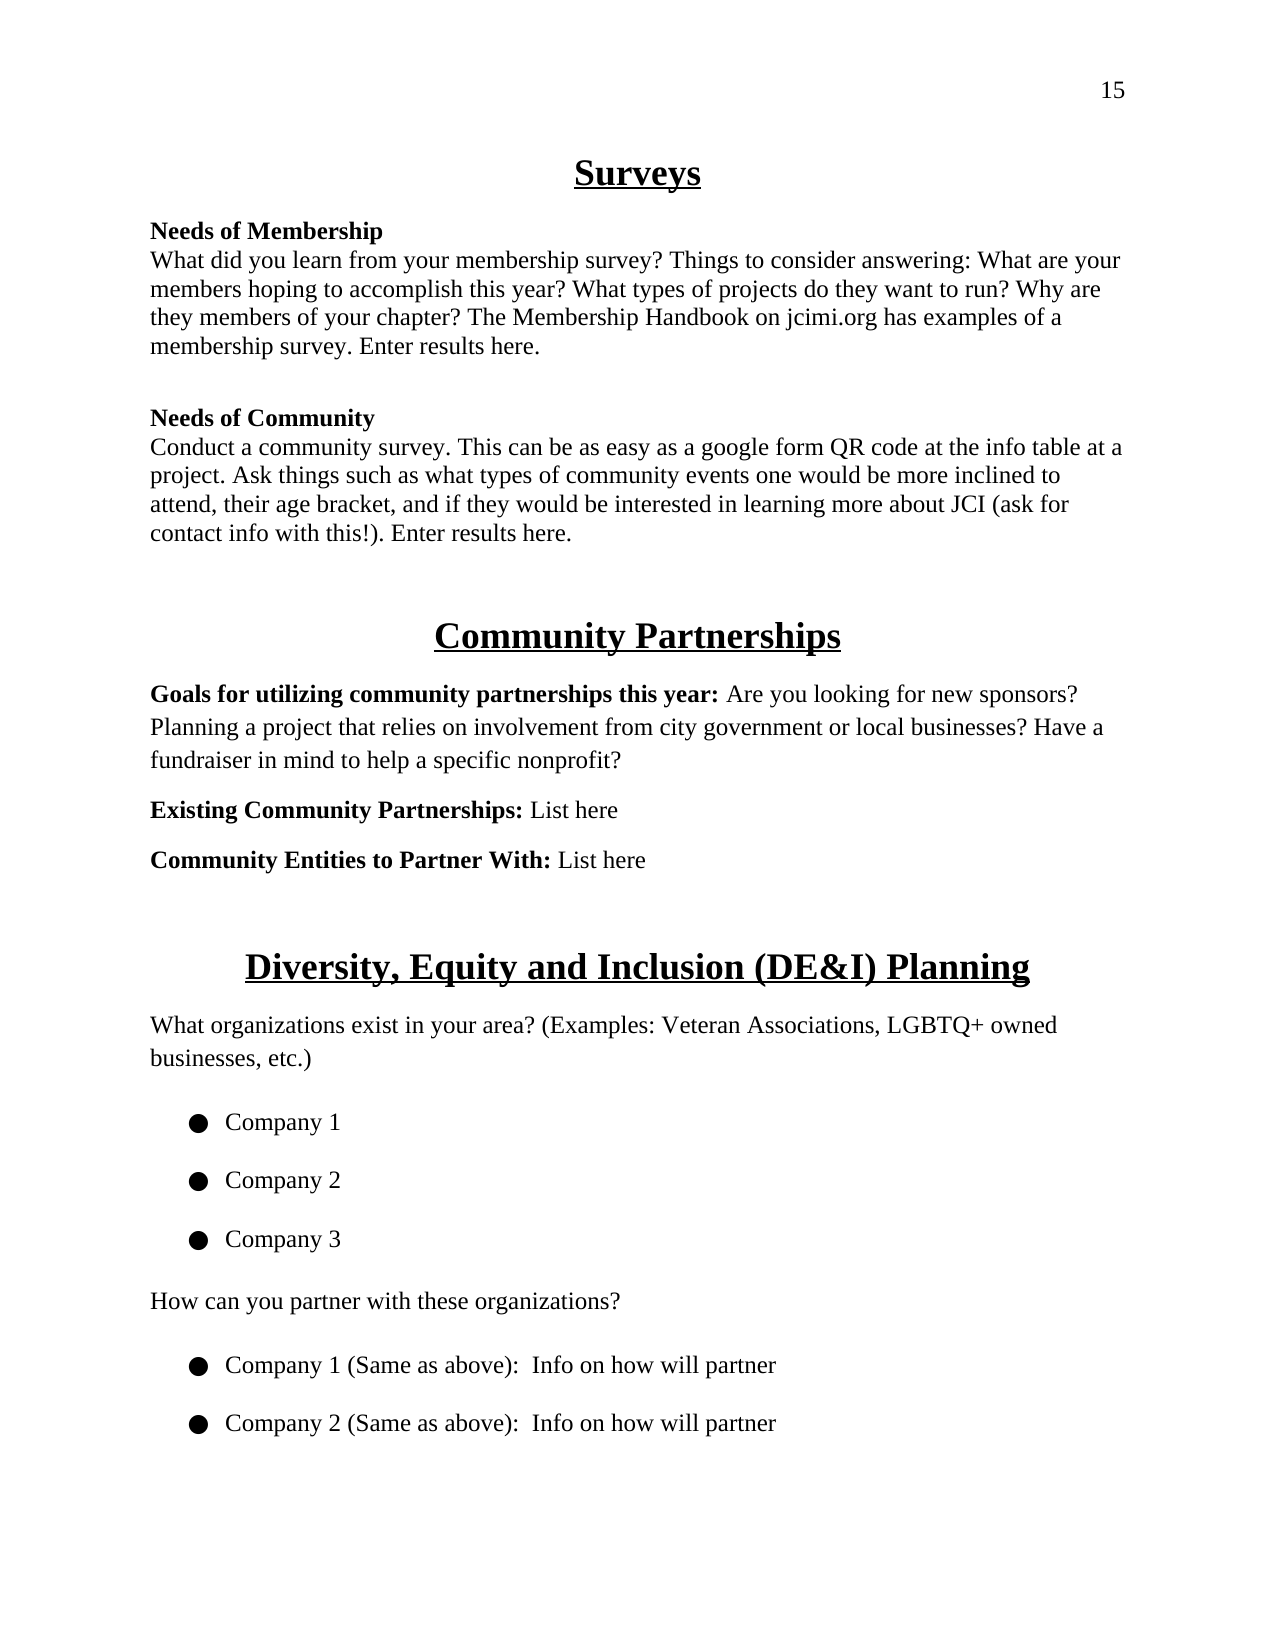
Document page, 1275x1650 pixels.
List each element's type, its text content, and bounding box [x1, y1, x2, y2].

list Company 2 (Same as above): Info on how will partner [187, 1395, 1125, 1446]
text Existing Community Partnerships: List here [150, 795, 1125, 824]
text Conduct a community survey. This can be as easy as a google form QR code at the info table at a project. Ask things such as what types of community events one would be more inclined to attend, their age bracket, and if they would be interested in learning more about JCI (ask for contact info with this!). Enter results here. [150, 432, 1125, 547]
text Goals for utilizing community partnerships this year: Are you looking for new sponsors? Planning a project that relies on involvement from city government or local businesses? Have a fundraiser in mind to help a specific nonprofit? [150, 679, 1125, 774]
list Company 3 [187, 1211, 1125, 1262]
subtitle Community Partnerships [150, 613, 1125, 656]
list Company 2 [187, 1152, 1125, 1203]
list Company 1 (Same as above): Info on how will partner [187, 1336, 1125, 1387]
text What did you learn from your membership survey? Things to consider answering: What are your members hoping to accomplish this year? What types of projects do they want to run? Why are they members of your chapter? The Membership Handbook on jcimi.org has examples of a membership survey. Enter results here. [150, 245, 1125, 360]
text Community Entities to Partner With: List here [150, 845, 1125, 873]
text How can you partner with these organizations? [150, 1286, 1125, 1315]
text Diversity, Equity and Inclusion (DE&I) Planning [150, 944, 1125, 987]
list Company 1 [187, 1093, 1125, 1144]
subtitle Needs of Community [150, 403, 1125, 432]
text Needs of Membership [150, 216, 1125, 245]
text What organizations exist in your area? (Examples: Veteran Associations, LGBTQ+ owned businesses, etc.) [150, 1010, 1125, 1072]
subtitle Surveys [150, 150, 1125, 193]
